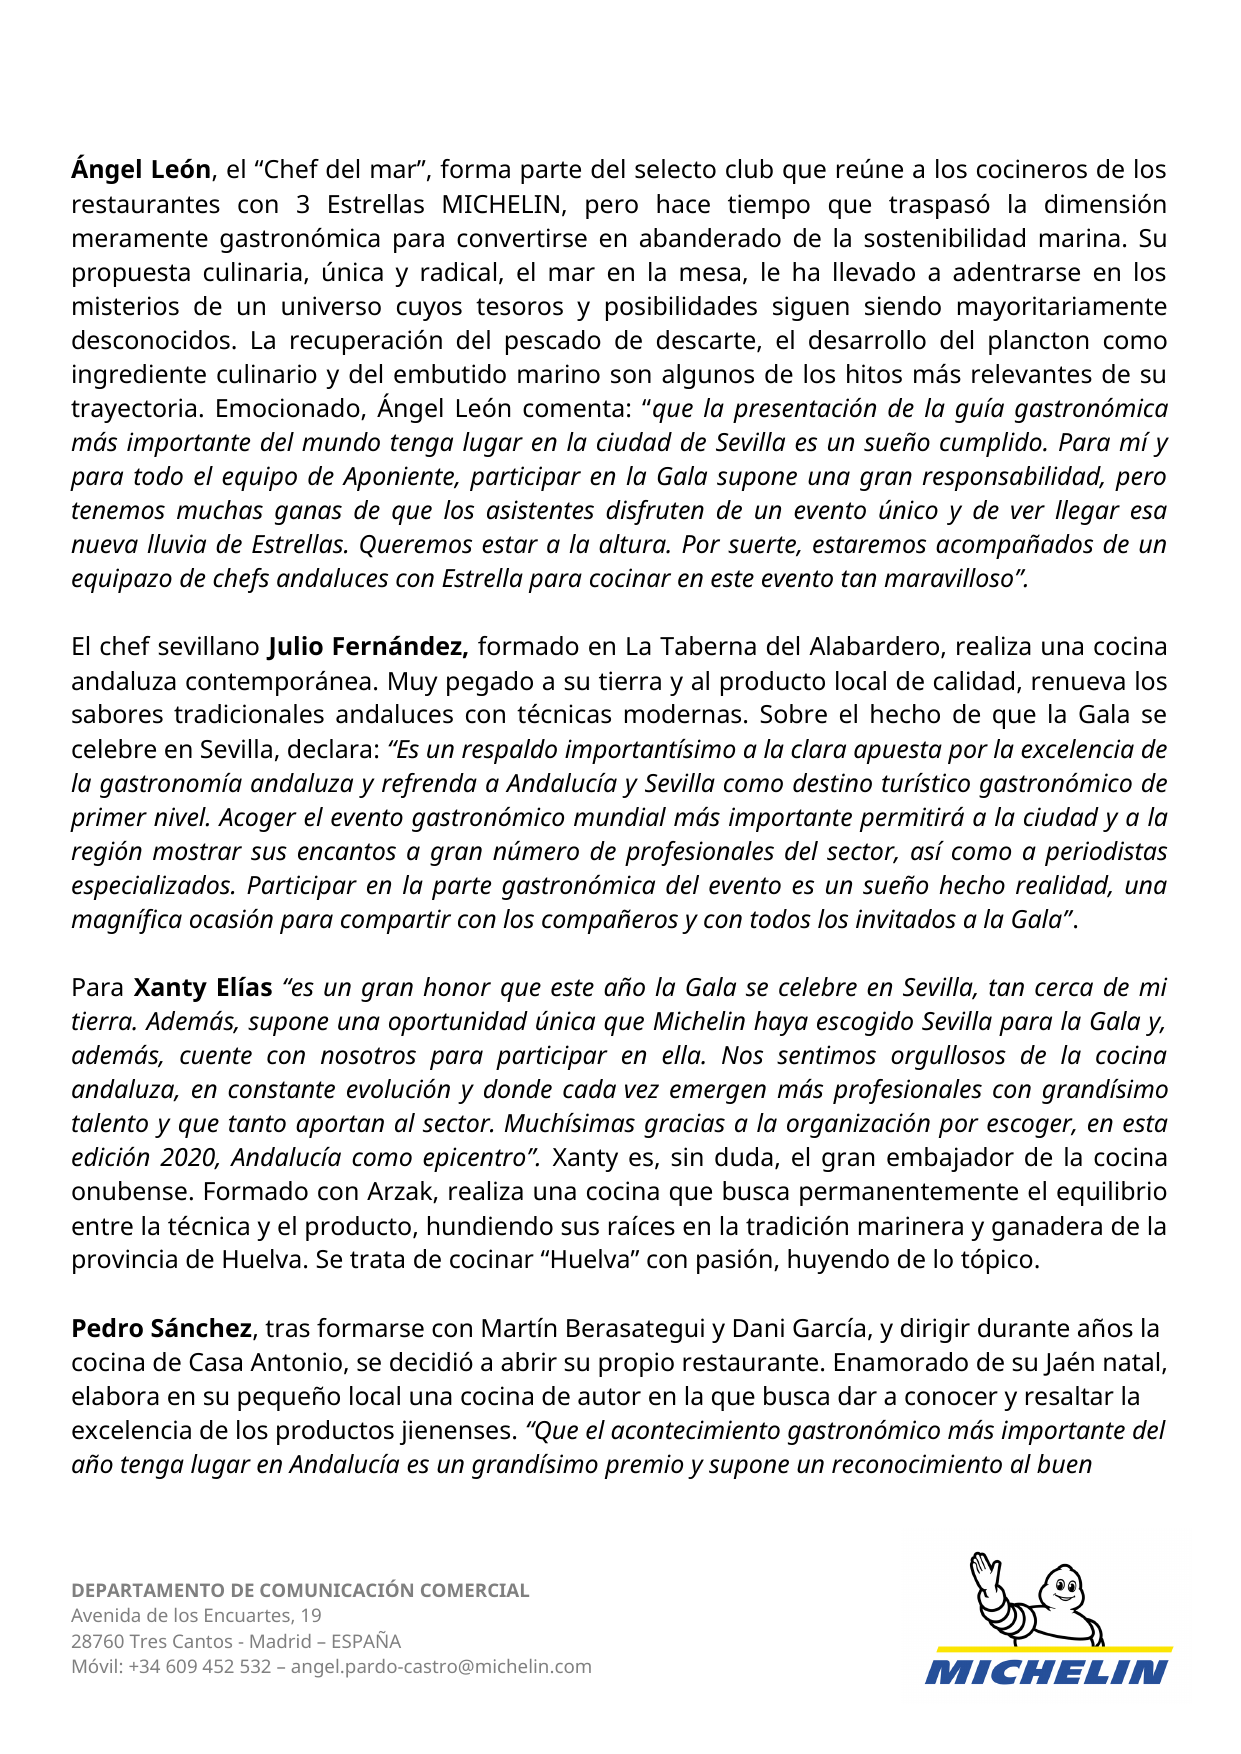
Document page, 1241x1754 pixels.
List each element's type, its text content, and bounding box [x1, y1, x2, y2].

text Ángel León, el “Chef del mar”, forma parte del selecto club que reúne a los cocineros de los restaurantes con 3 Estrellas MICHELIN, pero hace tiempo que traspasó la dimensión meramente gastronómica para convertirse en abanderado de la sostenibilidad marina. Su propuesta culinaria, única y radical, el mar en la mesa, le ha llevado a adentrarse en los misterios de un universo cuyos tesoros y posibilidades siguen siendo mayoritariamente desconocidos. La recuperación del pescado de descarte, el desarrollo del plancton como ingrediente culinario y del embutido marino son algunos de los hitos más relevantes de su trayectoria. Emocionado, Ángel León comenta: “que la presentación de la guía gastronómica más importante del mundo tenga lugar en la ciudad de Sevilla es un sueño cumplido. Para mí y para todo el equipo de Aponiente, participar en la Gala supone una gran responsabilidad, pero tenemos muchas ganas de que los asistentes disfruten de un evento único y de ver llegar esa nueva lluvia de Estrellas. Queremos estar a la altura. Por suerte, estaremos acompañados de un equipazo de chefs andaluces con Estrella para cocinar en este evento tan maravilloso”. [71, 152, 1169, 595]
picture [901, 1528, 1192, 1704]
text El chef sevillano Julio Fernández, formado en La Taberna del Alabardero, realiza una cocina andaluza contemporánea. Muy pegado a su tierra y al producto local de calidad, renueva los sabores tradicionales andaluces con técnicas modernas. Sobre el hecho de que la Gala se celebre en Sevilla, declara: “Es un respaldo importantísimo a la clara apuesta por la excelencia de la gastronomía andaluza y refrenda a Andalucía y Sevilla como destino turístico gastronómico de primer nivel. Acoger el evento gastronómico mundial más importante permitirá a la ciudad y a la región mostrar sus encantos a gran número de profesionales del sector, así como a periodistas especializados. Participar en la parte gastronómica del evento es un sueño hecho realidad, una magnífica ocasión para compartir con los compañeros y con todos los invitados a la Gala”. [71, 629, 1169, 936]
text Para Xanty Elías “es un gran honor que este año la Gala se celebre en Sevilla, tan cerca de mi tierra. Además, supone una oportunidad única que Michelin haya escogido Sevilla para la Gala y, además, cuente con nosotros para participar en ella. Nos sentimos orgullosos de la cocina andaluza, en constante evolución y donde cada vez emergen más profesionales con grandísimo talento y que tanto aportan al sector. Muchísimas gracias a la organización por escoger, en esta edición 2020, Andalucía como epicentro”. Xanty es, sin duda, el gran embajador de la cocina onubense. Formado con Arzak, realiza una cocina que busca permanentemente el equilibrio entre la técnica y el producto, hundiendo sus raíces en la tradición marinera y ganadera de la provincia de Huelva. Se trata de cocinar “Huelva” con pasión, huyendo de lo tópico. [71, 970, 1169, 1276]
